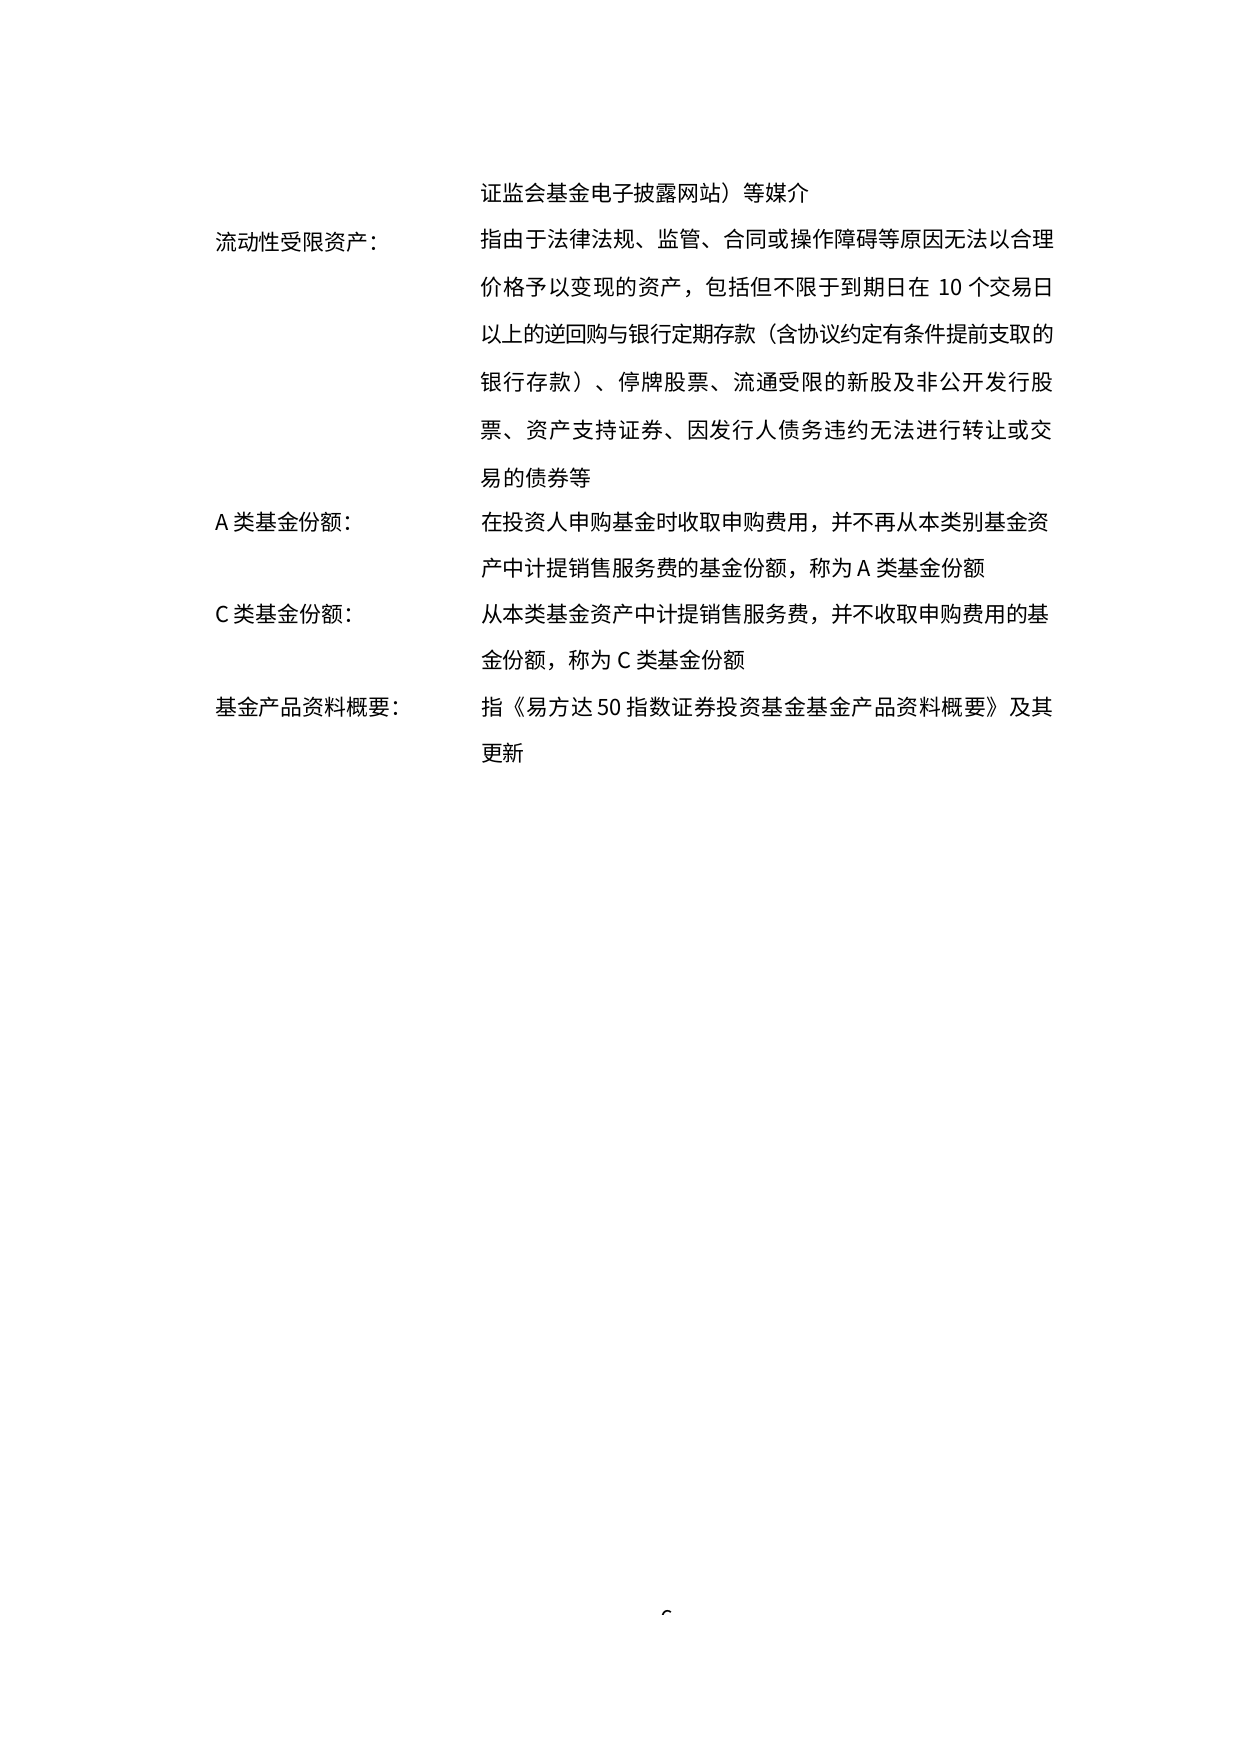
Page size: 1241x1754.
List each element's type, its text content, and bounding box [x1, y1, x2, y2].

text 证监会基金电子披露网站）等媒介 [481, 176, 1203, 207]
text 基金产品资料概要： 指《易方达 50 指数证券投资基金基金产品资料概要》及其 [215, 689, 1203, 721]
text 指由于法律法规、监管、合同或操作障碍等原因无法以合理价格予以变现的资产，包括但不限于到期日在 10 个交易日以上的逆回购与银行定期存款（含协议约定有条件提前支取的银行存款）、停牌股票、流通受限的新股及非公开发行股票、资产支持证券、因发行人债务违约无法进行转让或交易的债券等 [481, 222, 1054, 492]
text 金份额，称为 C 类基金份额 [481, 643, 1203, 675]
text A 类基金份额： 在投资人申购基金时收取申购费用，并不再从本类别基金资 [215, 509, 1203, 536]
text 产中计提销售服务费的基金份额，称为 A 类基金份额 [481, 551, 1203, 583]
text 更新 [481, 736, 1203, 767]
text C 类基金份额： 从本类基金资产中计提销售服务费，并不收取申购费用的基 [215, 597, 1203, 629]
text 流动性受限资产： [215, 225, 394, 257]
